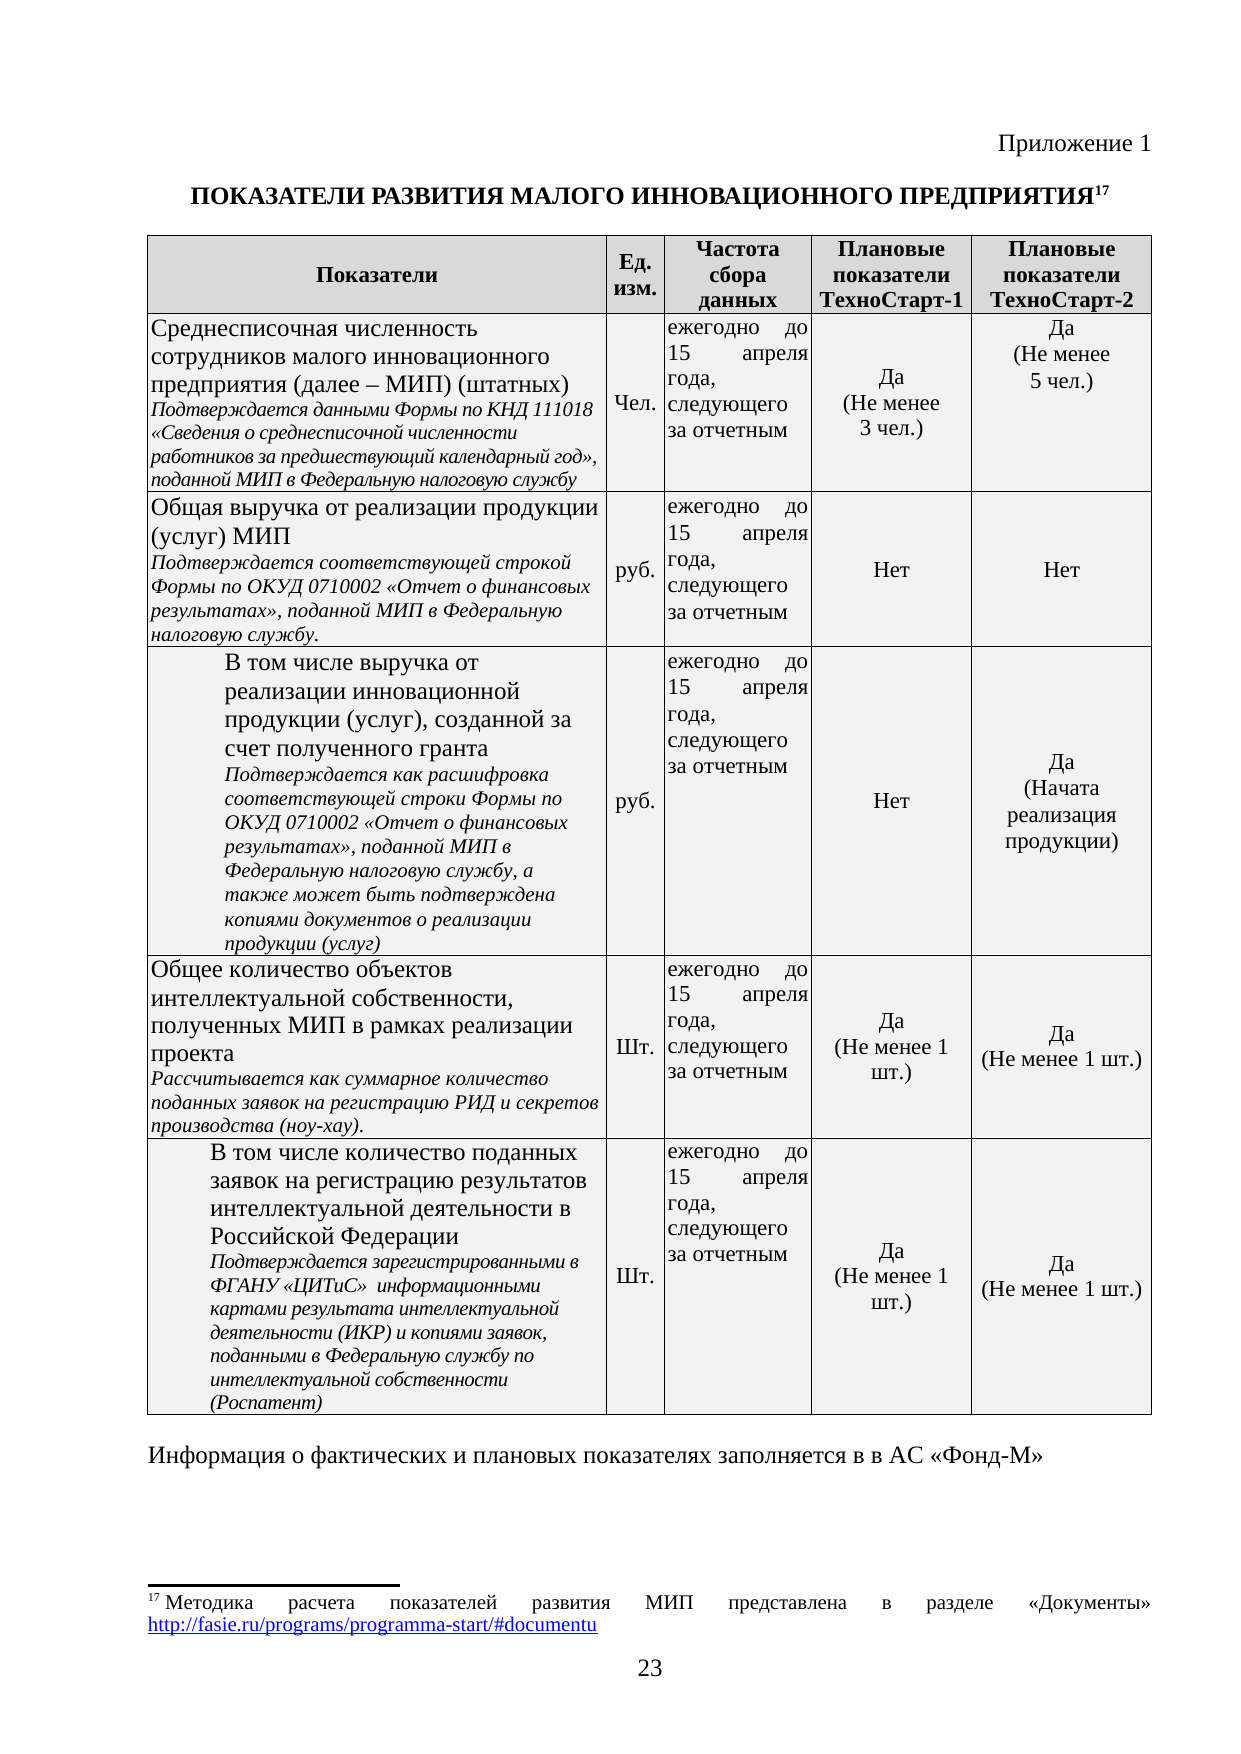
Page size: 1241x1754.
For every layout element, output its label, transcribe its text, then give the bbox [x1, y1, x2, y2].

table_cell Да (Начата реализация продукции) [972, 647, 1151, 954]
table_cell В том числе выручка от реализации инновационной продукции (услуг), созданной за счет полученного гранта Подтверждается как расшифровка соответствующей строки Формы по ОКУД 0710002 «Отчет о финансовых результатах», поданной МИП в Федеральную налоговую службу, а также может быть подтверждена копиями документов о реализации продукции (услуг) [148, 647, 606, 954]
table_cell Да (Не менее 1 шт.) [972, 1139, 1151, 1414]
table_header Плановые показатели ТехноСтарт-2 [972, 236, 1151, 313]
table_cell Шт. [607, 956, 664, 1137]
table_cell Да (Не менее 1 шт.) [972, 956, 1151, 1137]
table_cell Среднесписочная численность сотрудников малого инновационного предприятия (далее – МИП) (штатных) Подтверждается данными Формы по КНД 111018 «Сведения о среднесписочной численности работников за предшествующий календарный год», поданной МИП в Федеральную налоговую службу [148, 314, 606, 491]
table_header Ед. изм. [607, 236, 664, 313]
table_cell Шт. [607, 1139, 664, 1414]
table_cell ежегодно до 15 апреля года, следующего за отчетным [665, 647, 811, 954]
table_cell Да (Не менее 1 шт.) [812, 1139, 971, 1414]
table_cell ежегодно до 15 апреля года, следующего за отчетным [665, 1139, 811, 1414]
table_cell ежегодно до 15 апреля года, следующего за отчетным [665, 492, 811, 646]
table_cell ежегодно до 15 апреля года, следующего за отчетным [665, 956, 811, 1137]
table_cell ежегодно до 15 апреля года, следующего за отчетным [665, 314, 811, 491]
table_cell Да (Не менее 1 шт.) [812, 956, 971, 1137]
subtitle ПОКАЗАТЕЛИ РАЗВИТИЯ МАЛОГО ИННОВАЦИОННОГО ПРЕДПРИЯТИЯ [148, 181, 1152, 210]
table_cell Чел. [607, 314, 664, 491]
table_cell Нет [812, 647, 971, 954]
table_cell руб. [607, 492, 664, 646]
table_cell Нет [972, 492, 1151, 646]
table_cell руб. [607, 647, 664, 954]
table_cell Да (Не менее 5 чел.) [972, 314, 1151, 491]
table_cell Да (Не менее 3 чел.) [812, 314, 971, 491]
table_header Показатели [148, 236, 606, 313]
table_cell В том числе количество поданных заявок на регистрацию результатов интеллектуальной деятельности в Российской Федерации Подтверждается зарегистрированными в ФГАНУ «ЦИТиС» информационными картами результата интеллектуальной деятельности (ИКР) и копиями заявок, поданными в Федеральную службу по интеллектуальной собственности (Роспатент) [148, 1139, 606, 1414]
table_cell Нет [812, 492, 971, 646]
table_header Частота сбора данных [665, 236, 811, 313]
text Информация о фактических и плановых показателях заполняется в в АС «Фонд-М» [148, 1440, 1152, 1469]
table_header Плановые показатели ТехноСтарт-1 [812, 236, 971, 313]
table_cell Общее количество объектов интеллектуальной собственности, полученных МИП в рамках реализации проекта Рассчитывается как суммарное количество поданных заявок на регистрацию РИД и секретов производства (ноу-хау). [148, 956, 606, 1137]
text Приложение 1 [148, 128, 1152, 156]
table_cell Общая выручка от реализации продукции (услуг) МИП Подтверждается соответствующей строкой Формы по ОКУД 0710002 «Отчет о финансовых результатах», поданной МИП в Федеральную налоговую службу. [148, 492, 606, 646]
